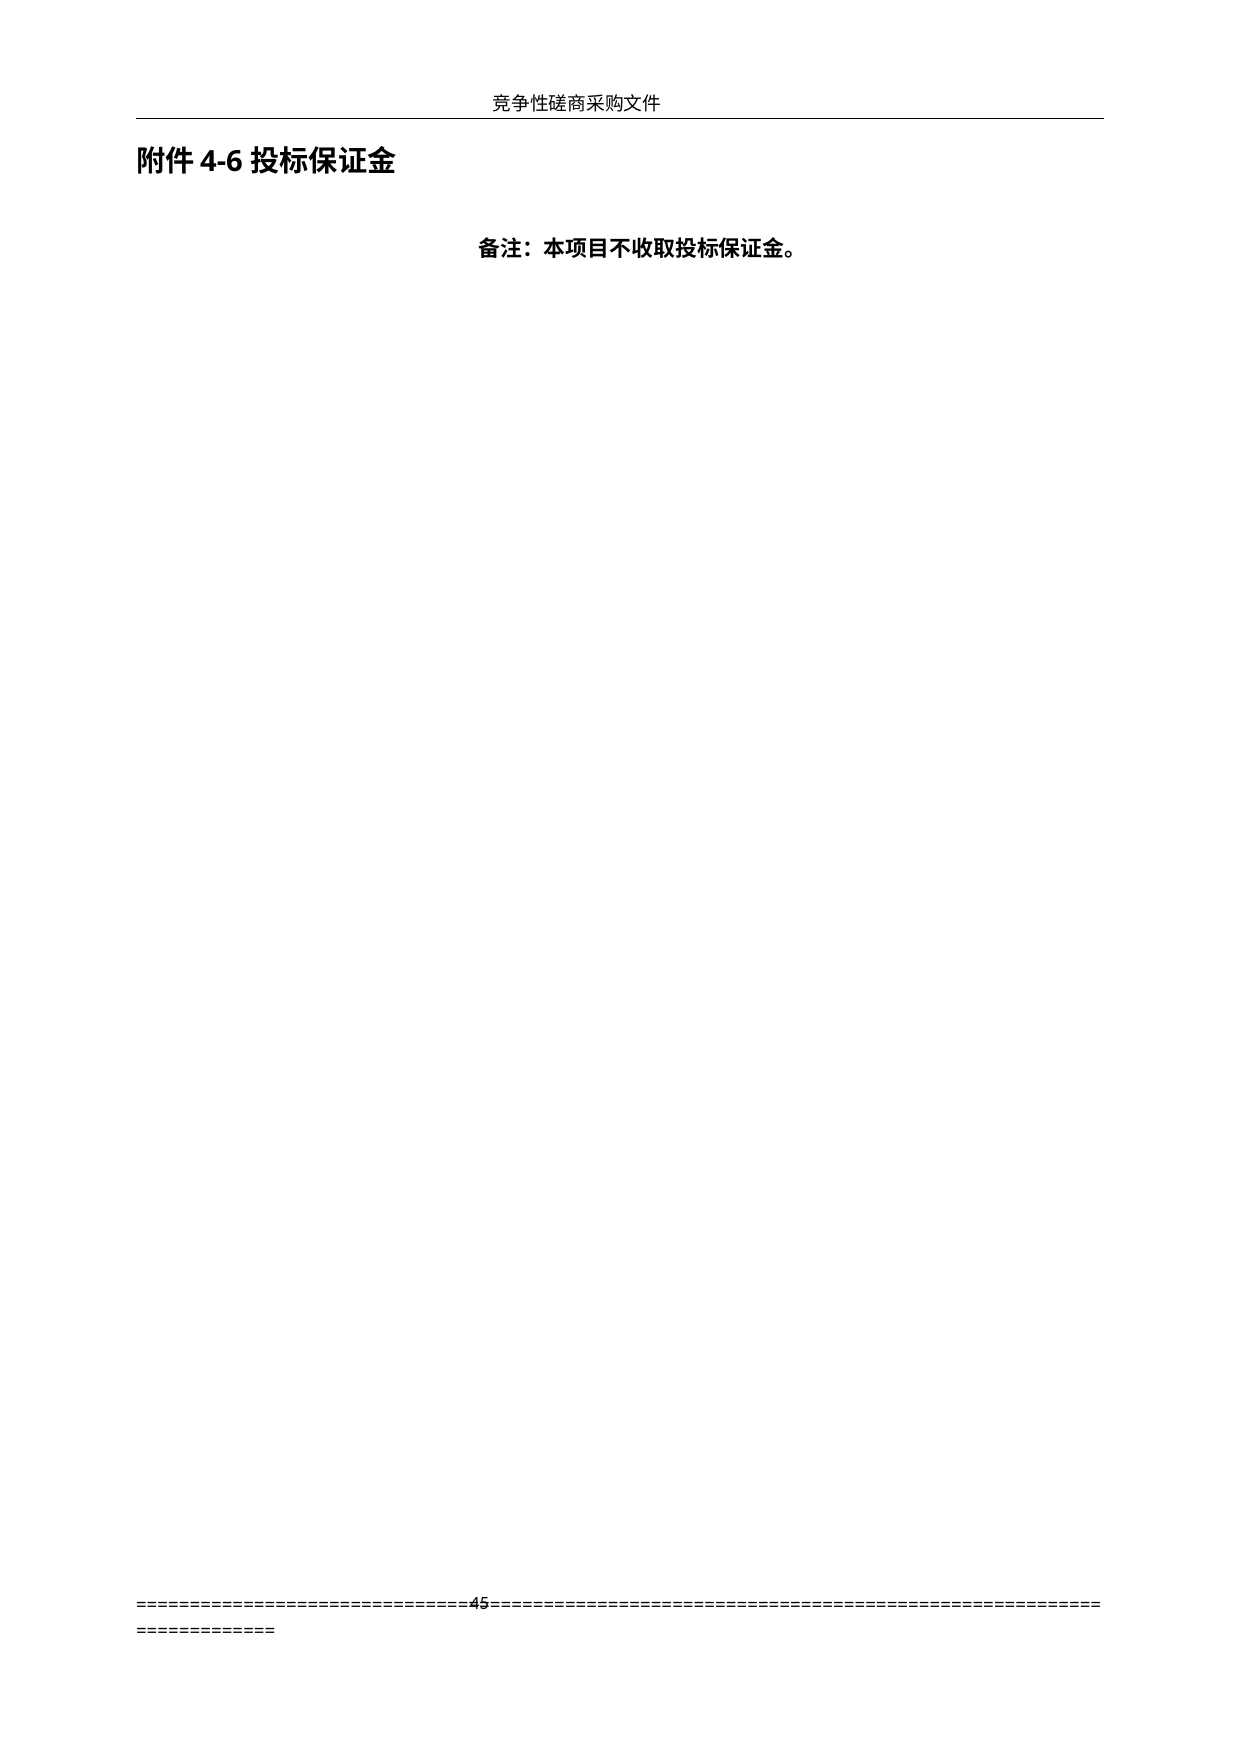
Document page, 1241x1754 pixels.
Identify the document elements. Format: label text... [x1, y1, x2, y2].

subtitle 附件4-6 投标保证金 [136, 137, 1104, 180]
text 备注：本项目不收取投标保证金。 [136, 231, 1104, 262]
